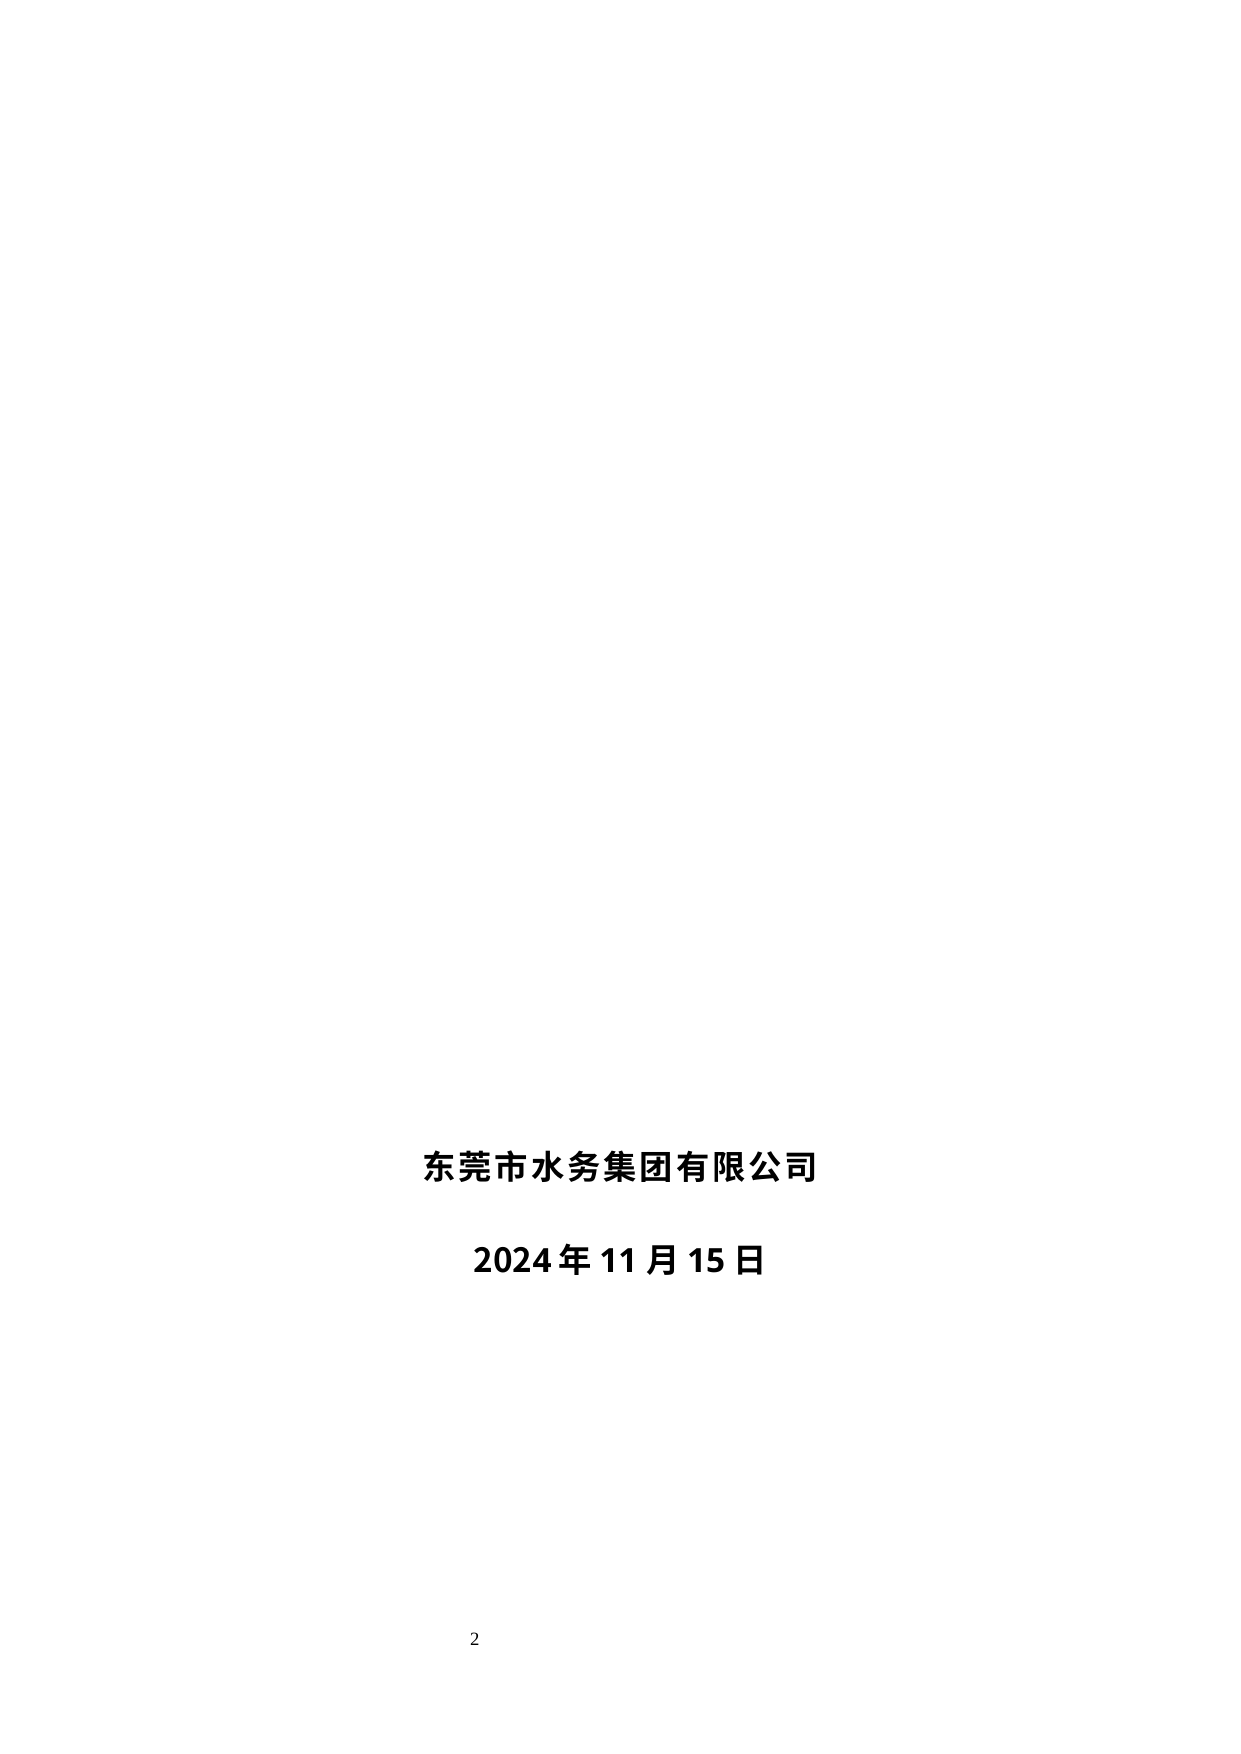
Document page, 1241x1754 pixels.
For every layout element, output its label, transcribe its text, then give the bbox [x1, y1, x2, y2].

text 2024年 11 月 15 日 [187, 1223, 1053, 1292]
text 东莞市水务集团有限公司 [187, 1130, 1053, 1199]
